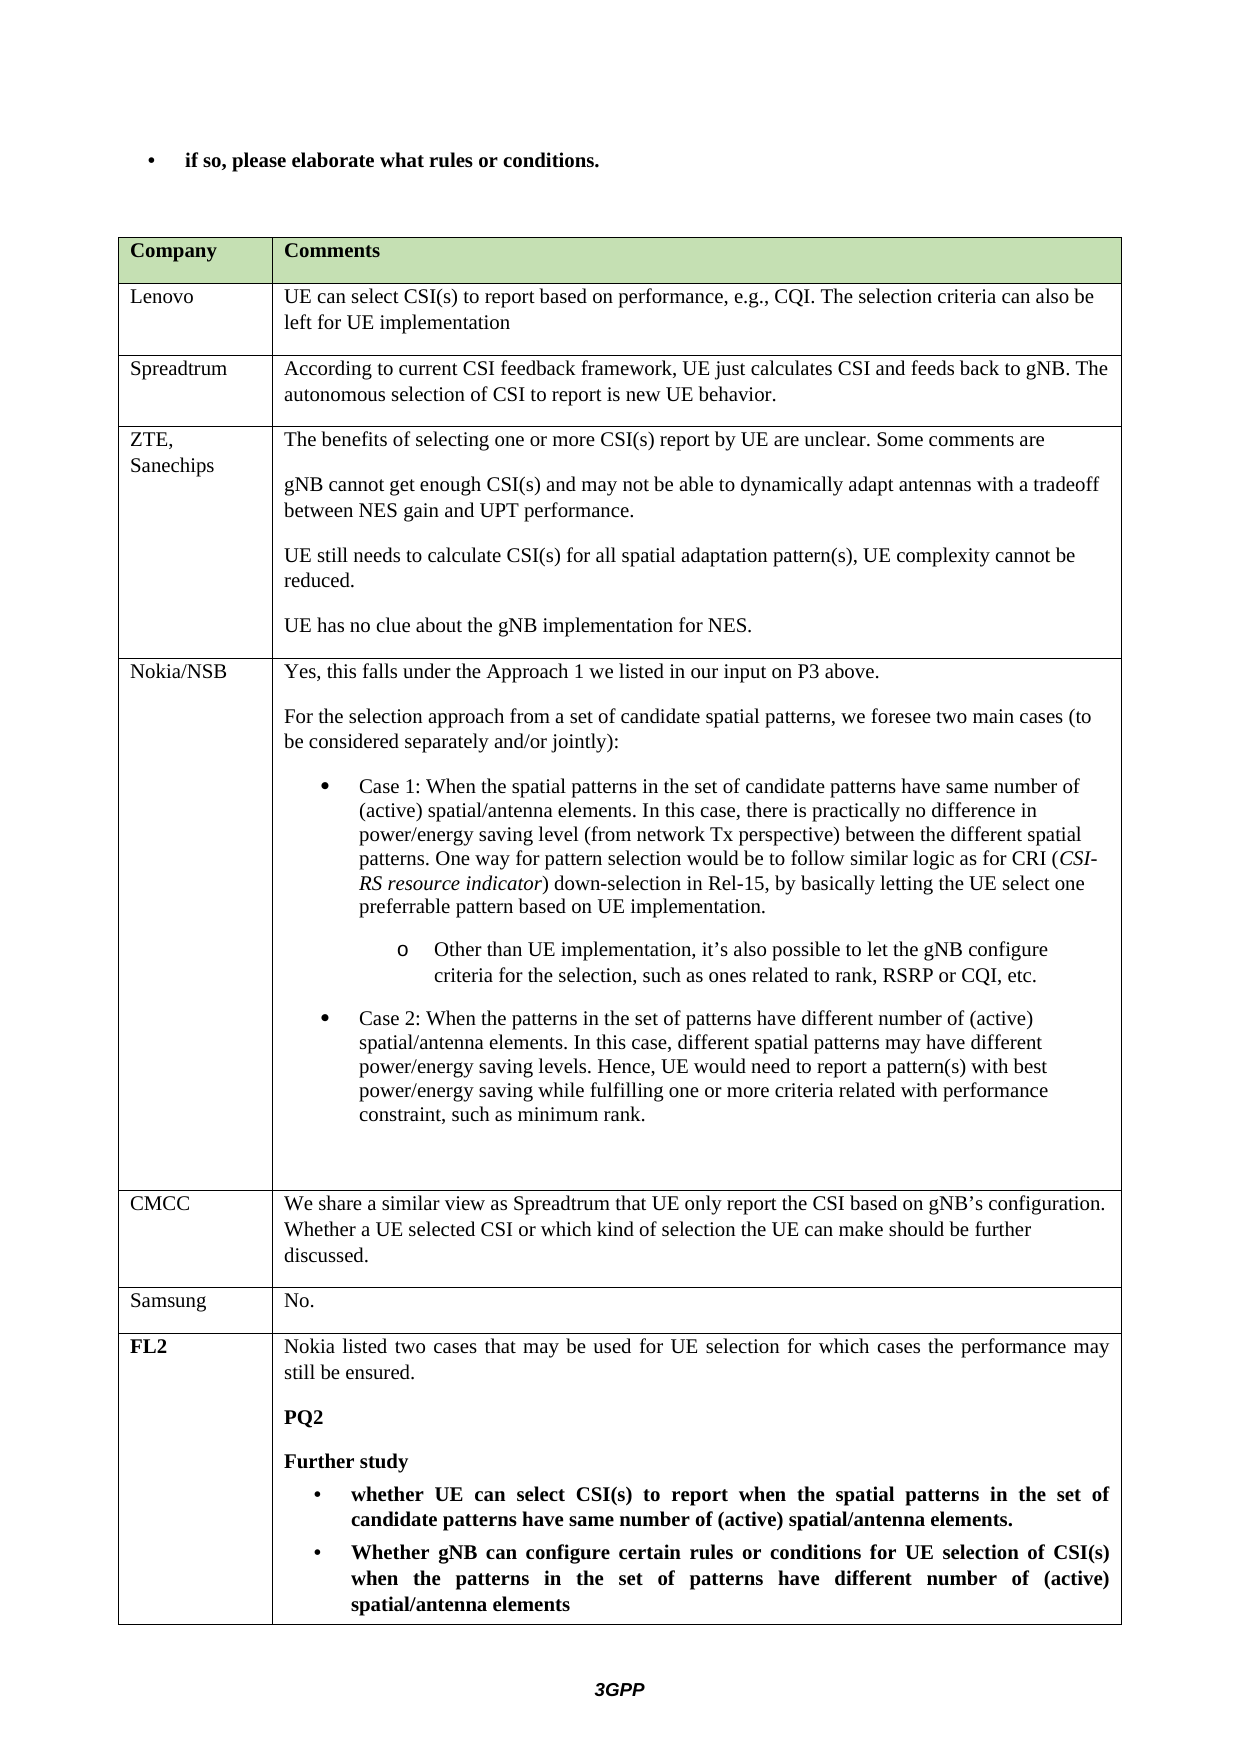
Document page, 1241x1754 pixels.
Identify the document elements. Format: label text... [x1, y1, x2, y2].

table_cell According to current CSI feedback framework, UE just calculates CSI and feeds back to gNB. The autonomous selection of CSI to report is new UE behavior. [273, 356, 1121, 426]
table_cell Yes, this falls under the Approach 1 we listed in our input on P3 above. For the selection approach from a set of candidate spatial patterns, we foresee two main cases (to be considered separately and/or jointly): Case 1: When the spatial patterns in the set of candidate patterns have same number of (active) spatial/antenna elements. In this case, there is practically no difference in power/energy saving level (from network Tx perspective) between the different spatial patterns. One way for pattern selection would be to follow similar logic as for CRI (CSI-RS resource indicator) down-selection in Rel-15, by basically letting the UE select one preferrable pattern based on UE implementation. Other than UE implementation, it’s also possible to let the gNB configure criteria for the selection, such as ones related to rank, RSRP or CQI, etc. Case 2: When the patterns in the set of patterns have different number of (active) spatial/antenna elements. In this case, different spatial patterns may have different power/energy saving levels. Hence, UE would need to report a pattern(s) with best power/energy saving while fulfilling one or more criteria related with performance constraint, such as minimum rank. [273, 659, 1121, 1189]
list if so, please elaborate what rules or conditions. [148, 148, 1122, 172]
table_cell No. [273, 1288, 1121, 1333]
table_cell Spreadtrum [119, 356, 272, 426]
table_cell Lenovo [119, 284, 272, 354]
table_cell ZTE, Sanechips [119, 427, 272, 658]
table_cell UE can select CSI(s) to report based on performance, e.g., CQI. The selection criteria can also be left for UE implementation [273, 284, 1121, 354]
table_cell Samsung [119, 1288, 272, 1333]
table_header Comments [273, 238, 1121, 283]
table_header Company [119, 238, 272, 283]
table_cell Nokia/NSB [119, 659, 272, 1189]
table_cell The benefits of selecting one or more CSI(s) report by UE are unclear. Some comments are gNB cannot get enough CSI(s) and may not be able to dynamically adapt antennas with a tradeoff between NES gain and UPT performance. UE still needs to calculate CSI(s) for all spatial adaptation pattern(s), UE complexity cannot be reduced. UE has no clue about the gNB implementation for NES. [273, 427, 1121, 658]
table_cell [273, 1334, 1121, 1624]
table_cell CMCC [119, 1191, 272, 1287]
table_cell FL2 [119, 1334, 272, 1624]
table_cell We share a similar view as Spreadtrum that UE only report the CSI based on gNB’s configuration. Whether a UE selected CSI or which kind of selection the UE can make should be further discussed. [273, 1191, 1121, 1287]
